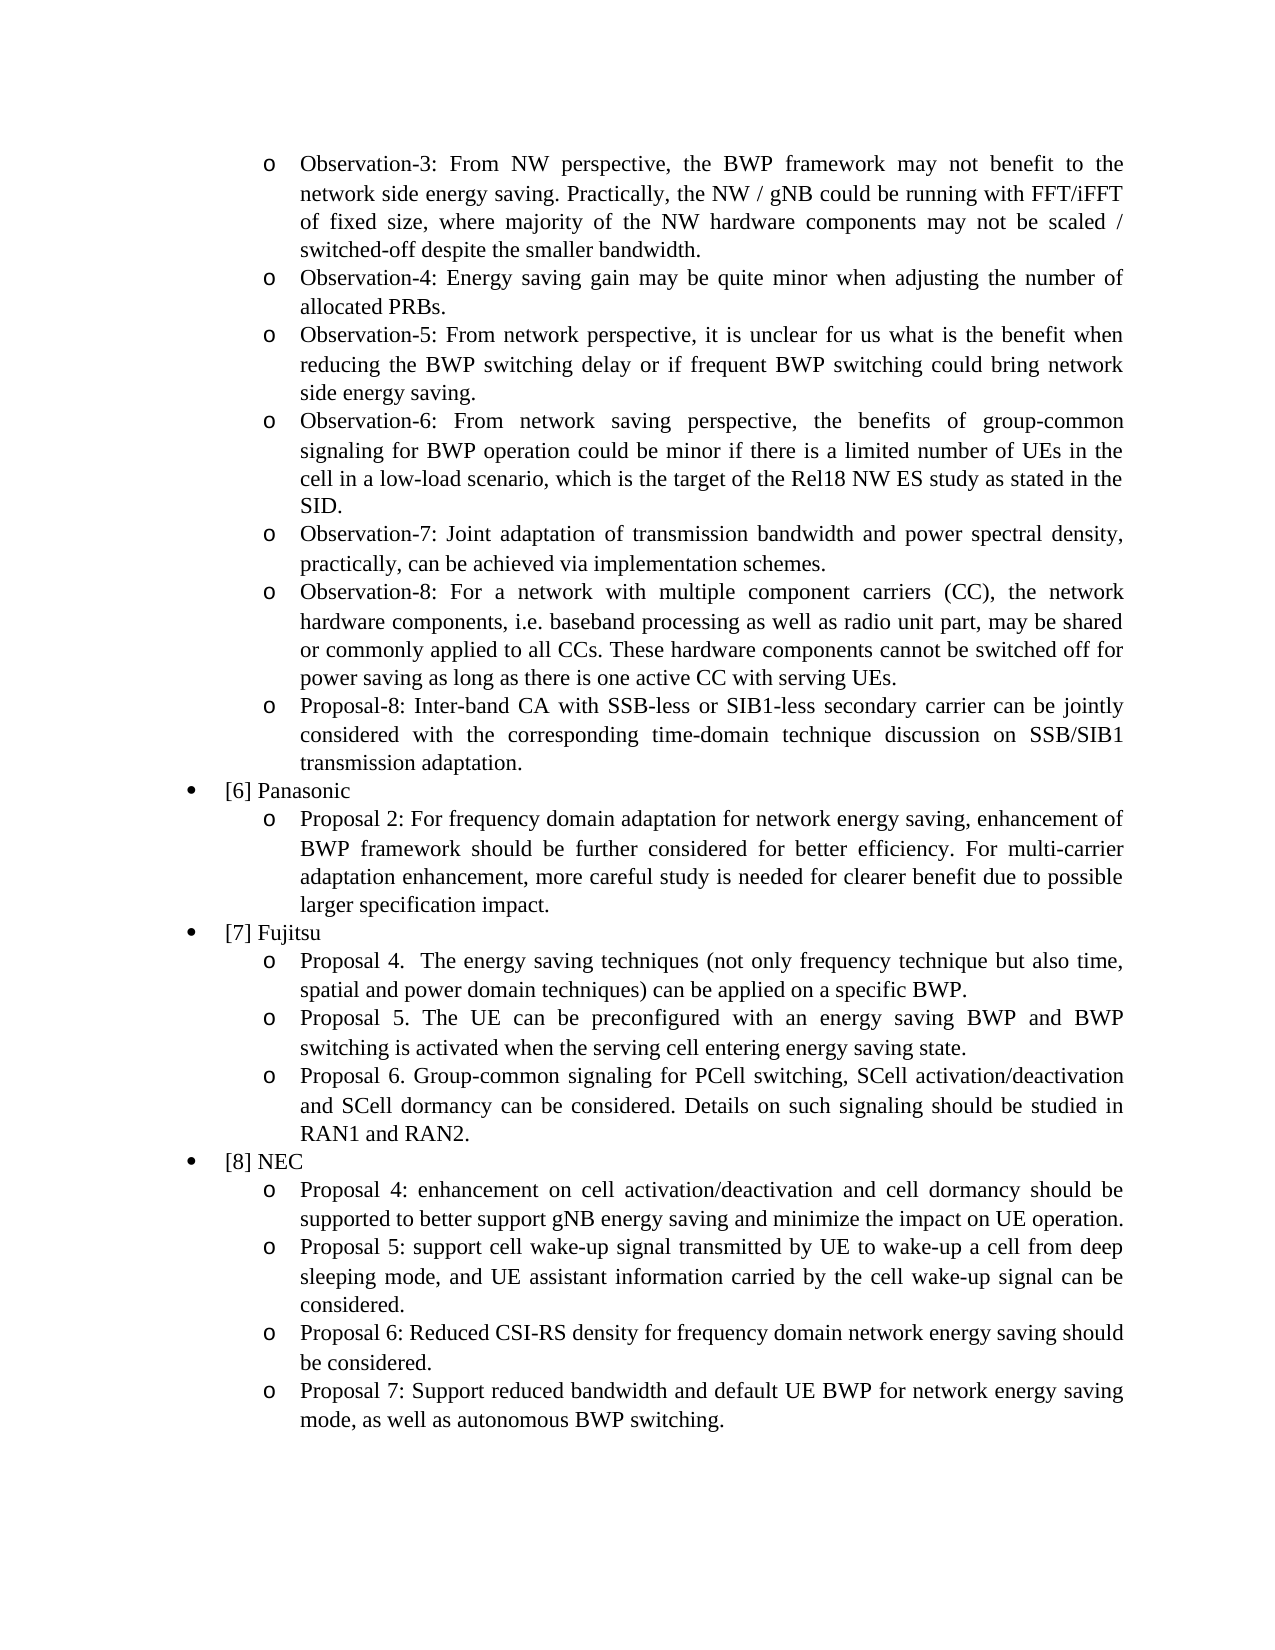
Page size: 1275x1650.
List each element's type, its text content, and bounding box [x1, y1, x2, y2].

list [6] Panasonic [187, 777, 1125, 804]
list Observation-7: Joint adaptation of transmission bandwidth and power spectral density, practically, can be achieved via implementation schemes. [262, 520, 1125, 577]
list Proposal 5: support cell wake-up signal transmitted by UE to wake-up a cell from deep sleeping mode, and UE assistant information carried by the cell wake-up signal can be considered. [262, 1233, 1125, 1317]
list Observation-6: From network saving perspective, the benefits of group-common signaling for BWP operation could be minor if there is a limited number of UEs in the cell in a low-load scenario, which is the target of the Rel18 NW ES study as stated in the SID. [262, 407, 1125, 519]
list [8] NEC [187, 1148, 1125, 1174]
list Proposal 4: enhancement on cell activation/deactivation and cell dormancy should be supported to better support gNB energy saving and minimize the impact on UE operation. [262, 1176, 1125, 1232]
list Proposal-8: Inter-band CA with SSB-less or SIB1-less secondary carrier can be jointly considered with the corresponding time-domain technique discussion on SSB/SIB1 transmission adaptation. [262, 692, 1125, 776]
list Observation-3: From NW perspective, the BWP framework may not benefit to the network side energy saving. Practically, the NW / gNB could be running with FFT/iFFT of fixed size, where majority of the NW hardware components may not be scaled / switched-off despite the smaller bandwidth. [262, 150, 1125, 262]
list Proposal 4. The energy saving techniques (not only frequency technique but also time, spatial and power domain techniques) can be applied on a specific BWP. [262, 947, 1125, 1003]
list Observation-5: From network perspective, it is unclear for us what is the benefit when reducing the BWP switching delay or if frequent BWP switching could bring network side energy saving. [262, 321, 1125, 405]
list [7] Fujitsu [187, 919, 1125, 945]
list Observation-4: Energy saving gain may be quite minor when adjusting the number of allocated PRBs. [262, 263, 1125, 320]
list Proposal 5. The UE can be preconfigured with an energy saving BWP and BWP switching is activated when the serving cell entering energy saving state. [262, 1004, 1125, 1061]
list Proposal 6: Reduced CSI-RS density for frequency domain network energy saving should be considered. [262, 1319, 1125, 1375]
list Observation-8: For a network with multiple component carriers (CC), the network hardware components, i.e. baseband processing as well as radio unit part, may be shared or commonly applied to all CCs. These hardware components cannot be switched off for power saving as long as there is one active CC with serving UEs. [262, 578, 1125, 690]
list Proposal 6. Group-common signaling for PCell switching, SCell activation/deactivation and SCell dormancy can be considered. Details on such signaling should be studied in RAN1 and RAN2. [262, 1062, 1125, 1146]
list Proposal 7: Support reduced bandwidth and default UE BWP for network energy saving mode, as well as autonomous BWP switching. [262, 1377, 1125, 1433]
list Proposal 2: For frequency domain adaptation for network energy saving, enhancement of BWP framework should be further considered for better efficiency. For multi-carrier adaptation enhancement, more careful study is needed for clearer benefit due to possible larger specification impact. [262, 805, 1125, 917]
